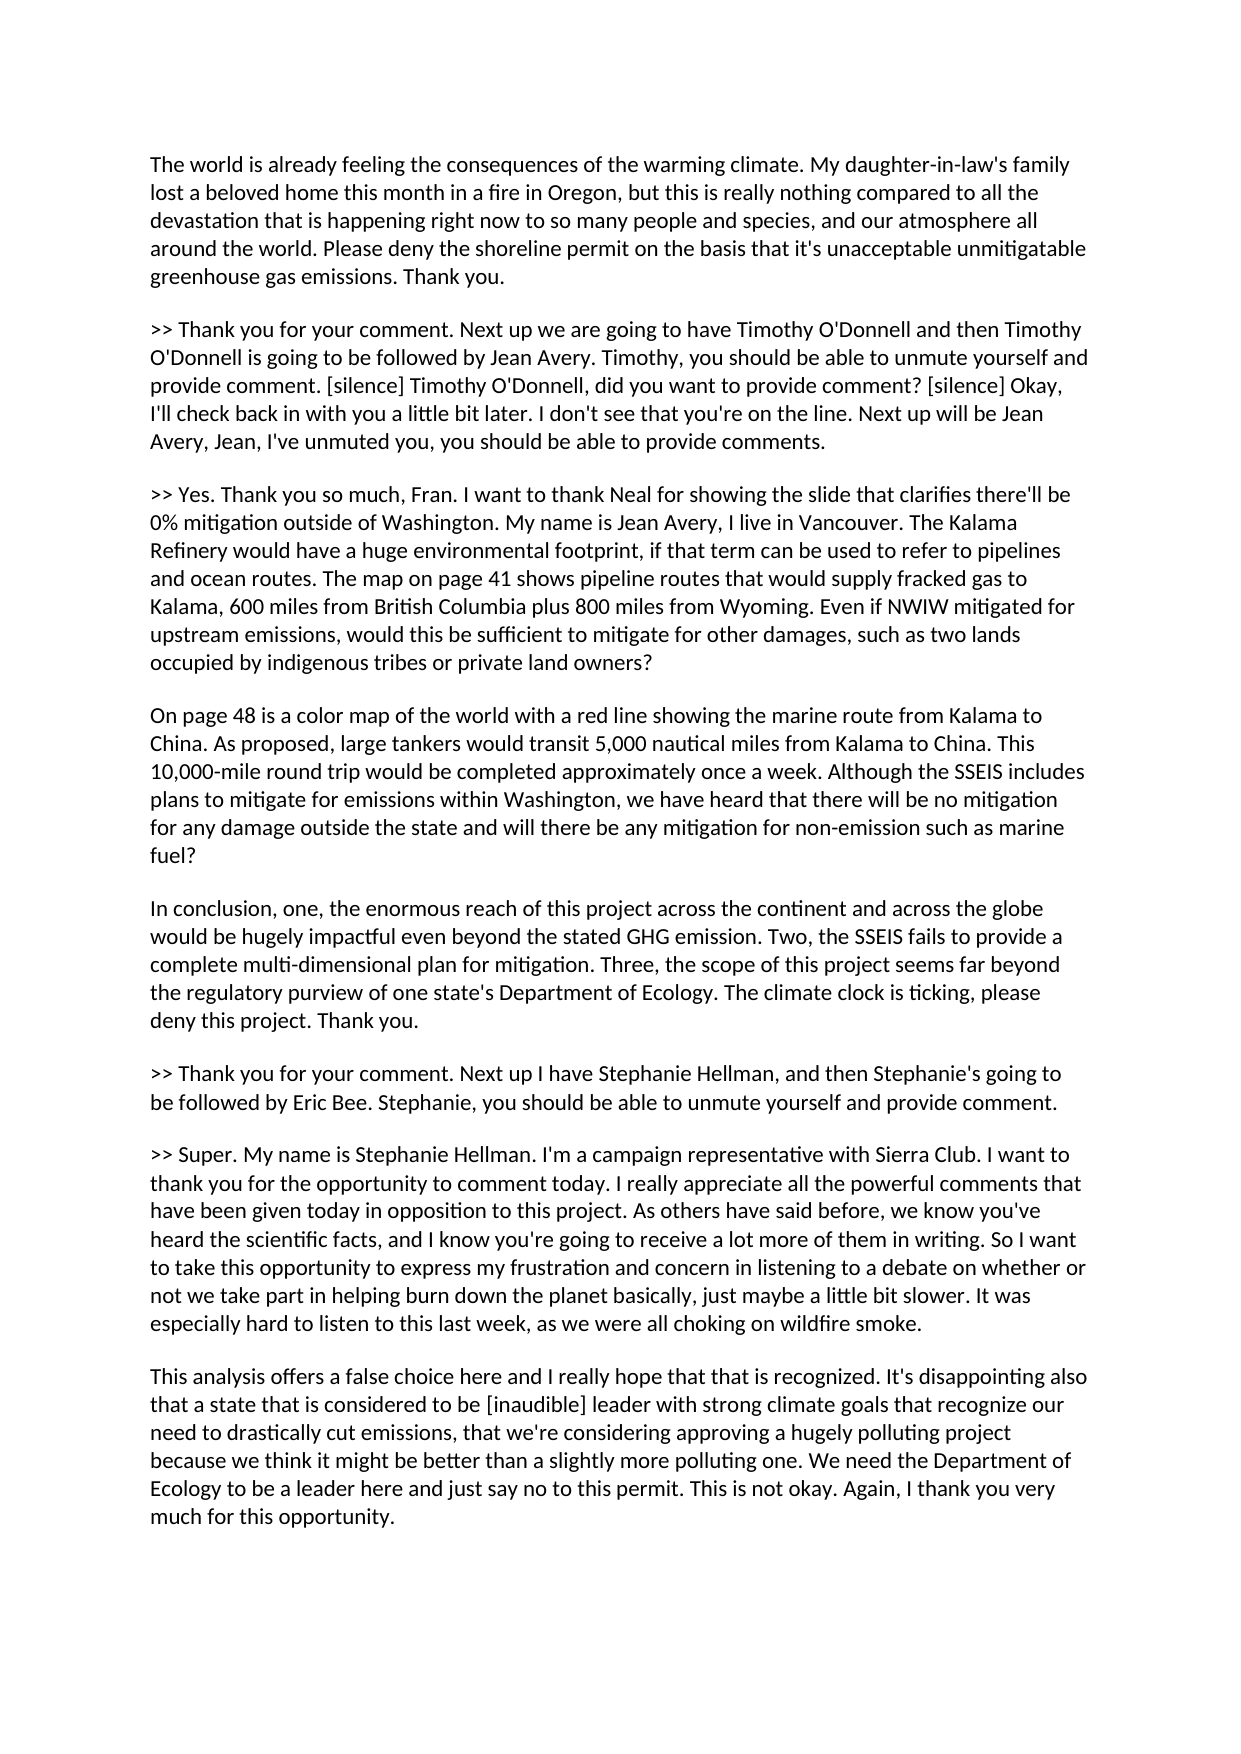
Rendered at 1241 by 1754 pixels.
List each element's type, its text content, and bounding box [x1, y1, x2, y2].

text The world is already feeling the consequences of the warming climate. My daughter-in-law's family lost a beloved home this month in a fire in Oregon, but this is really nothing compared to all the devastation that is happening right now to so many people and species, and our atmosphere all around the world. Please deny the shoreline permit on the basis that it's unacceptable unmitigatable greenhouse gas emissions. Thank you. [150, 150, 1090, 290]
text On page 48 is a color map of the world with a red line showing the marine route from Kalama to China. As proposed, large tankers would transit 5,000 nautical miles from Kalama to China. This 10,000-mile round trip would be completed approximately once a week. Although the SSEIS includes plans to mitigate for emissions within Washington, we have heard that there will be no mitigation for any damage outside the state and will there be any mitigation for non-emission such as marine fuel? [150, 701, 1090, 869]
text >> Thank you for your comment. Next up I have Stephanie Hellman, and then Stephanie's going to be followed by Eric Bee. Stephanie, you should be able to unmute yourself and provide comment. [150, 1059, 1090, 1116]
text >> Super. My name is Stephanie Hellman. I'm a campaign representative with Sierra Club. I want to thank you for the opportunity to comment today. I really appreciate all the powerful comments that have been given today in opposition to this project. As others have said before, we know you've heard the scientific facts, and I know you're going to receive a lot more of them in writing. So I want to take this opportunity to express my frustration and concern in listening to a debate on whether or not we take part in helping burn down the planet basically, just maybe a little bit slower. It was especially hard to listen to this last week, as we were all choking on wildfire smoke. [150, 1141, 1090, 1337]
text >> Thank you for your comment. Next up we are going to have Timothy O'Donnell and then Timothy O'Donnell is going to be followed by Jean Avery. Timothy, you should be able to unmute yourself and provide comment. [silence] Timothy O'Donnell, did you want to provide comment? [silence] Okay, I'll check back in with you a little bit later. I don't see that you're on the line. Next up will be Jean Avery, Jean, I've unmuted you, you should be able to provide comments. [150, 315, 1090, 455]
text This analysis offers a false choice here and I really hope that that is recognized. It's disappointing also that a state that is considered to be [inaudible] leader with strong climate goals that recognize our need to drastically cut emissions, that we're considering approving a hugely polluting project because we think it might be better than a slightly more polluting one. We need the Department of Ecology to be a leader here and just say no to this permit. This is not okay. Again, I thank you very much for this opportunity. [150, 1362, 1090, 1530]
text In conclusion, one, the enormous reach of this project across the continent and across the globe would be hugely impactful even beyond the stated GHG emission. Two, the SSEIS fails to provide a complete multi-dimensional plan for mitigation. Three, the scope of this project seems far beyond the regulatory purview of one state's Department of Ecology. The climate clock is ticking, please deny this project. Thank you. [150, 894, 1090, 1034]
text >> Yes. Thank you so much, Fran. I want to thank Neal for showing the slide that clarifies there'll be 0% mitigation outside of Washington. My name is Jean Avery, I live in Vancouver. The Kalama Refinery would have a huge environmental footprint, if that term can be used to refer to pipelines and ocean routes. The map on page 41 shows pipeline routes that would supply fracked gas to Kalama, 600 miles from British Columbia plus 800 miles from Wyoming. Even if NWIW mitigated for upstream emissions, would this be sufficient to mitigate for other damages, such as two lands occupied by indigenous tribes or private land owners? [150, 480, 1090, 676]
